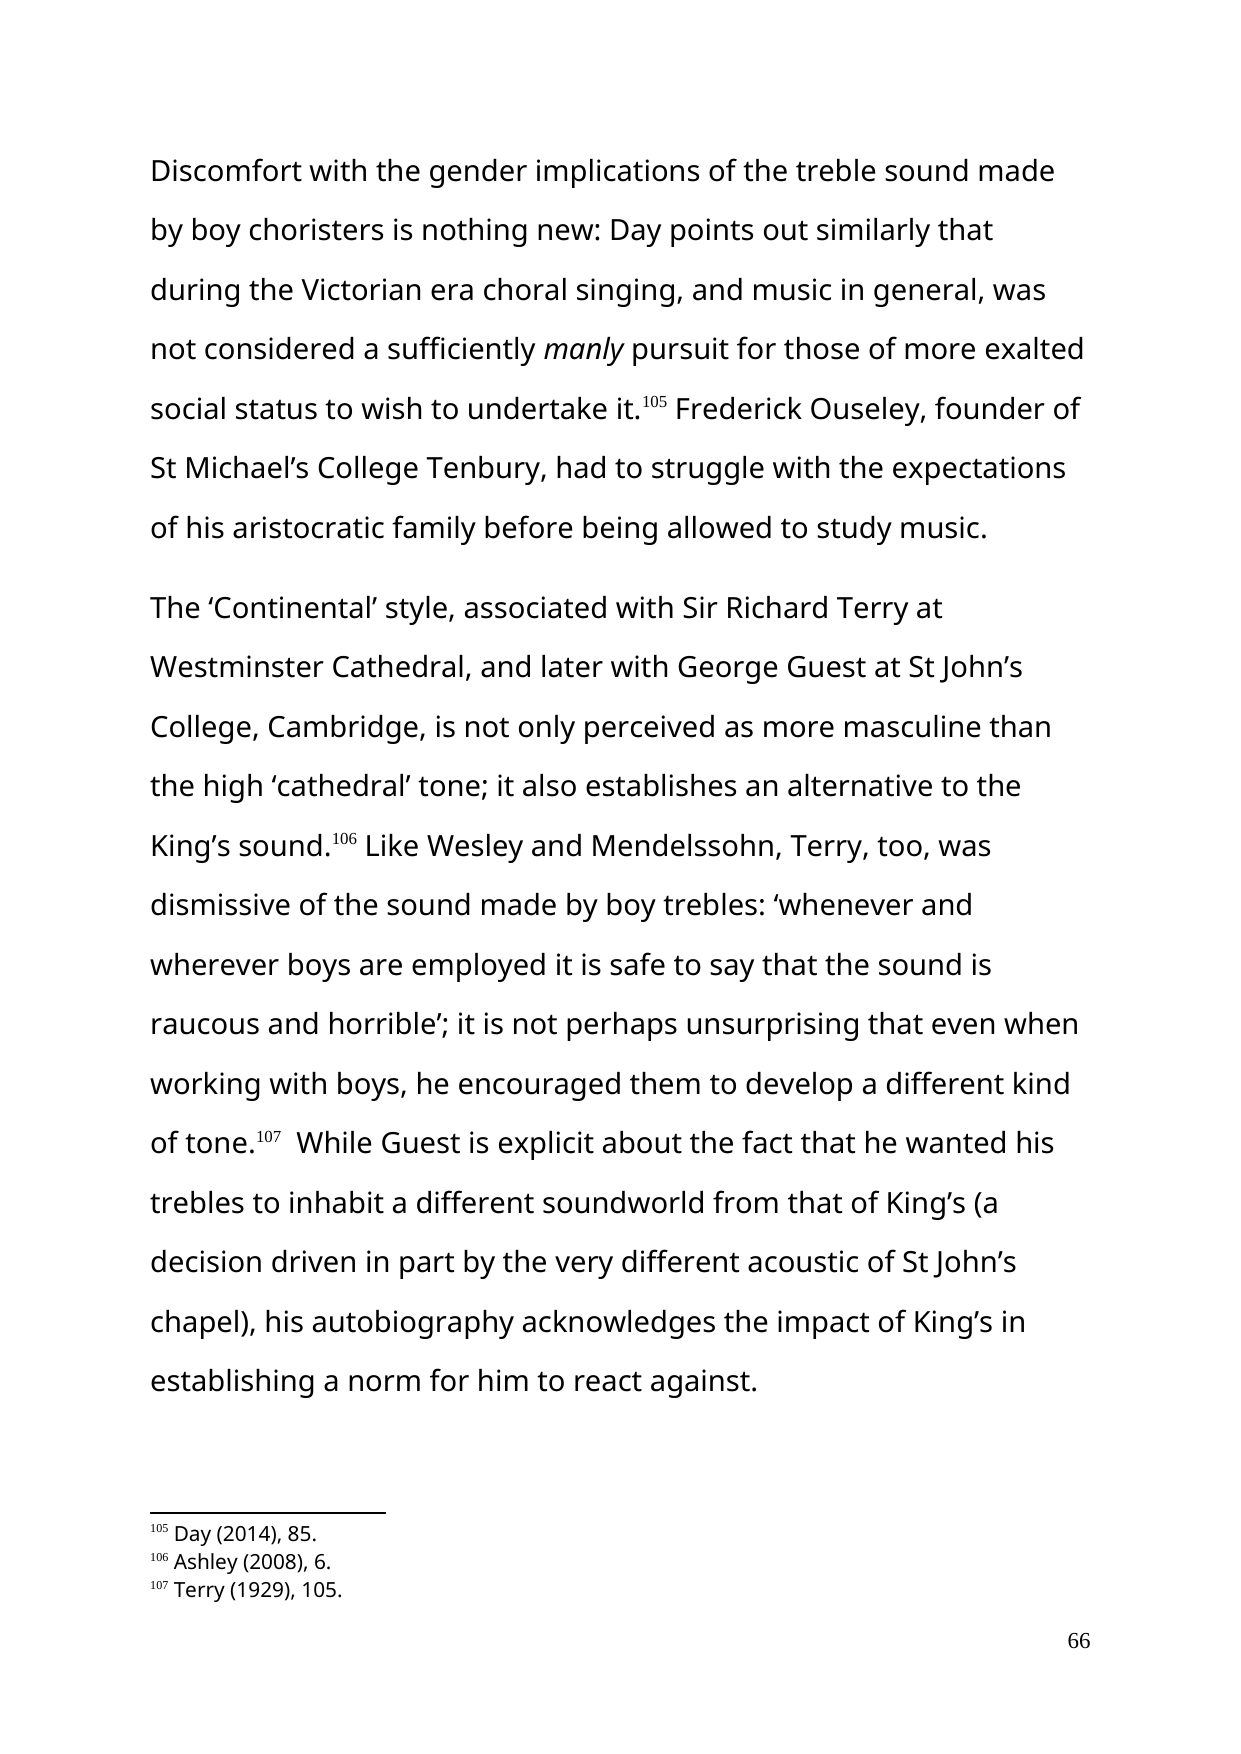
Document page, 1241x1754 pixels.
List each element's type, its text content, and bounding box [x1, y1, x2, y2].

text Discomfort with the gender implications of the treble sound made by boy choristers is nothing new: Day points out similarly that during the Victorian era choral singing, and music in general, was not considered a sufficiently manly pursuit for those of more exalted social status to wish to undertake it. Frederick Ouseley, founder of St Michael’s College Tenbury, had to struggle with the expectations of his aristocratic family before being allowed to study music. [150, 150, 1090, 547]
text The ‘Continental’ style, associated with Sir Richard Terry at Westminster Cathedral, and later with George Guest at St John’s College, Cambridge, is not only perceived as more masculine than the high ‘cathedral’ tone; it also establishes an alternative to the King’s sound. Like Wesley and Mendelssohn, Terry, too, was dismissive of the sound made by boy trebles: ‘whenever and wherever boys are employed it is safe to say that the sound is raucous and horrible’; it is not perhaps unsurprising that even when working with boys, he encouraged them to develop a different kind of tone. While Guest is explicit about the fact that he wanted his trebles to inhabit a different soundworld from that of King’s (a decision driven in part by the very different acoustic of St John’s chapel), his autobiography acknowledges the impact of King’s in establishing a norm for him to react against. [150, 587, 1090, 1400]
